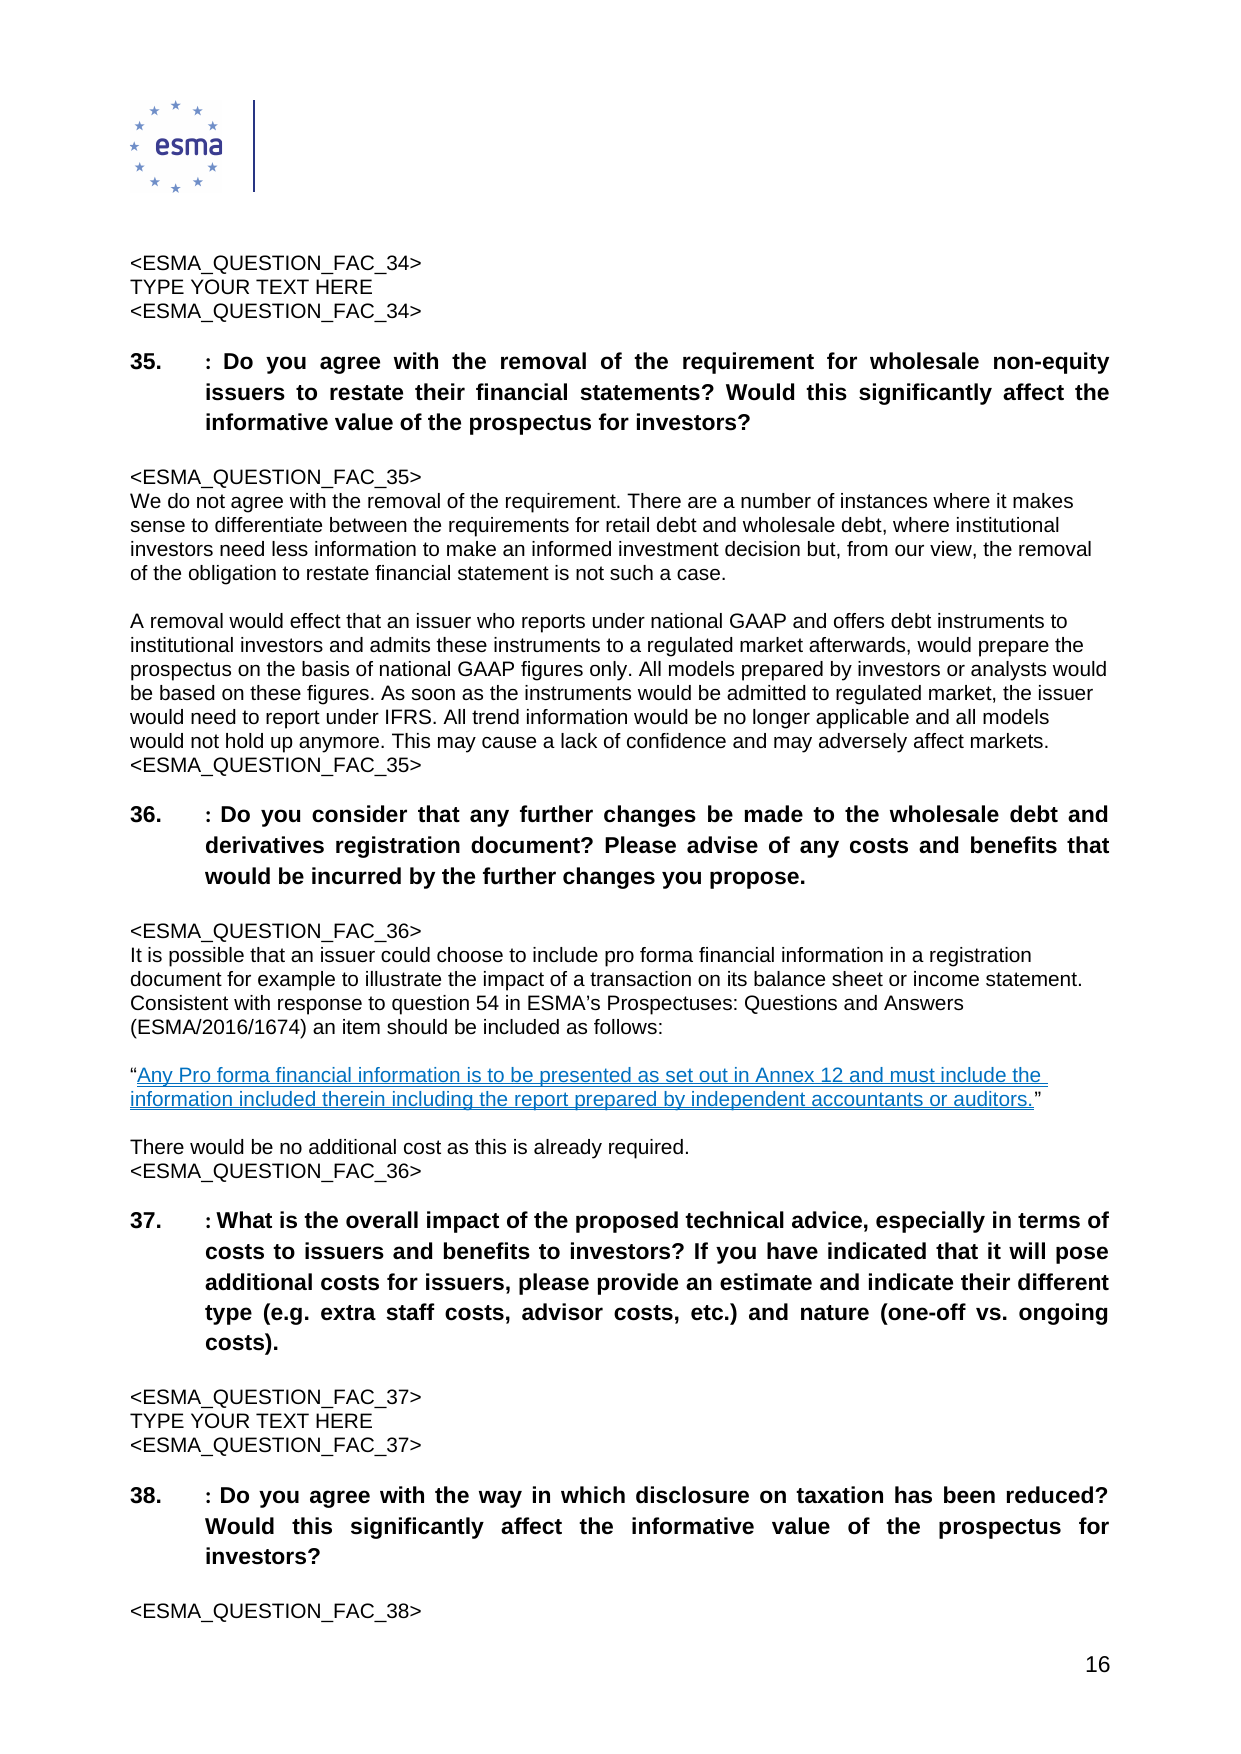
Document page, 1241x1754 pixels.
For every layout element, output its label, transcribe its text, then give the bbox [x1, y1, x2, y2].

text <ESMA_QUESTION_FAC_37> [130, 1433, 1110, 1457]
list : Do you consider that any further changes be made to the wholesale debt and derivatives registration document? Please advise of any costs and benefits that would be incurred by the further changes you propose. [130, 801, 1110, 889]
text <ESMA_QUESTION_FAC_34> [130, 251, 1110, 275]
list : What is the overall impact of the proposed technical advice, especially in terms of costs to issuers and benefits to investors? If you have indicated that it will pose additional costs for issuers, please provide an estimate and indicate their different type (e.g. extra staff costs, advisor costs, etc.) and nature (one-off vs. ongoing costs). [130, 1206, 1110, 1355]
text <ESMA_QUESTION_FAC_36> [130, 919, 1110, 943]
text <ESMA_QUESTION_FAC_35> [130, 753, 1110, 777]
text It is possible that an issuer could choose to include pro forma financial information in a registration document for example to illustrate the impact of a transaction on its balance sheet or income statement. Consistent with response to question 54 in ESMA’s Prospectuses: Questions and Answers (ESMA/2016/1674) an item should be included as follows: [130, 943, 1110, 1039]
text <ESMA_QUESTION_FAC_38> [130, 1599, 1110, 1623]
text A removal would effect that an issuer who reports under national GAAP and offers debt instruments to institutional investors and admits these instruments to a regulated market afterwards, would prepare the prospectus on the basis of national GAAP figures only. All models prepared by investors or analysts would be based on these figures. As soon as the instruments would be admitted to regulated market, the issuer would need to report under IFRS. All trend information would be no longer applicable and all models would not hold up anymore. This may cause a lack of confidence and may adversely affect markets. [130, 609, 1110, 753]
text “Any Pro forma financial information is to be presented as set out in Annex 12 and must include the information included therein including the report prepared by independent accountants or auditors.” [130, 1063, 1110, 1111]
text We do not agree with the removal of the requirement. There are a number of instances where it makes sense to differentiate between the requirements for retail debt and wholesale debt, where institutional investors need less information to make an informed investment decision but, from our view, the removal of the obligation to restate financial statement is not such a case. [130, 489, 1110, 585]
text TYPE YOUR TEXT HERE [130, 1409, 1110, 1433]
text <ESMA_QUESTION_FAC_37> [130, 1385, 1110, 1409]
list : Do you agree with the removal of the requirement for wholesale non-equity issuers to restate their financial statements? Would this significantly affect the informative value of the prospectus for investors? [130, 347, 1110, 435]
text <ESMA_QUESTION_FAC_35> [130, 465, 1110, 489]
text TYPE YOUR TEXT HERE [130, 275, 1110, 299]
text There would be no additional cost as this is already required. [130, 1134, 1110, 1158]
picture [129, 100, 223, 193]
text <ESMA_QUESTION_FAC_34> [130, 299, 1110, 323]
list : Do you agree with the way in which disclosure on taxation has been reduced? Would this significantly affect the informative value of the prospectus for investors? [130, 1481, 1110, 1569]
text <ESMA_QUESTION_FAC_36> [130, 1158, 1110, 1182]
